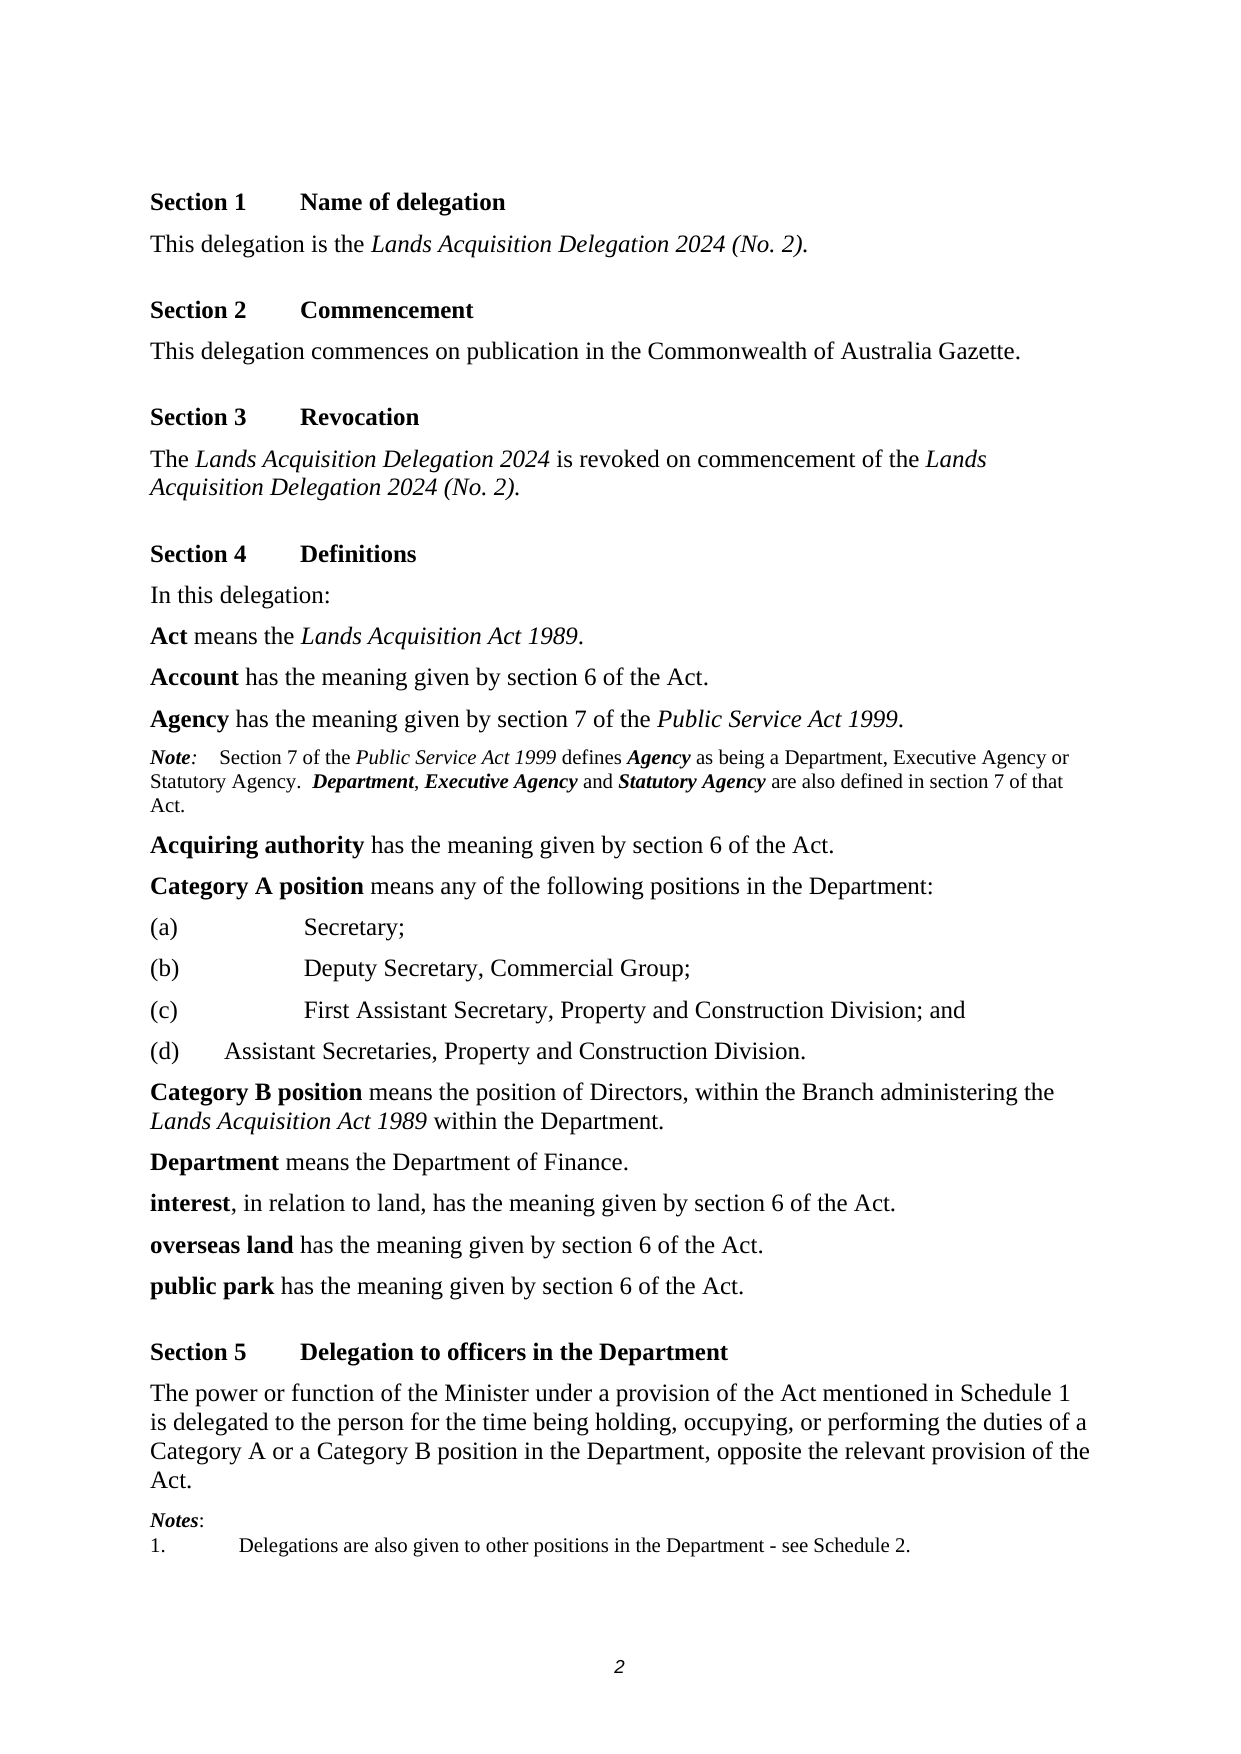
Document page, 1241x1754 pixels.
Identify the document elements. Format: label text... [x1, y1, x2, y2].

text Account has the meaning given by section 6 of the Act. [150, 662, 1090, 691]
subtitle Section 2 Commencement [150, 295, 1090, 324]
text Acquiring authority has the meaning given by section 6 of the Act. [150, 830, 1090, 858]
text The Lands Acquisition Delegation 2024 is revoked on commencement of the Lands Acquisition Delegation 2024 (No. 2). [150, 444, 1090, 501]
text In this delegation: [150, 580, 1090, 609]
text Notes: [150, 1506, 1090, 1533]
subtitle Section 3 Revocation [150, 402, 1090, 431]
subtitle Section 5 Delegation to officers in the Department [150, 1337, 1090, 1366]
list Secretary; [150, 912, 1090, 941]
text Agency has the meaning given by section 7 of the Public Service Act 1999. [150, 704, 1090, 732]
text overseas land has the meaning given by section 6 of the Act. [150, 1230, 1090, 1258]
text interest, in relation to land, has the meaning given by section 6 of the Act. [150, 1188, 1090, 1217]
subtitle Section 4 Definitions [150, 539, 1090, 567]
text Department means the Department of Finance. [150, 1147, 1090, 1176]
text Note: Section 7 of the Public Service Act 1999 defines Agency as being a Department, Executive Agency or Statutory Agency. Department, Executive Agency and Statutory Agency are also defined in section 7 of that Act. [150, 745, 1090, 817]
text This delegation is the Lands Acquisition Delegation 2024 (No. 2). [150, 229, 1090, 257]
list First Assistant Secretary, Property and Construction Division; and [150, 995, 1125, 1023]
list Assistant Secretaries, Property and Construction Division. [150, 1036, 1090, 1065]
text The power or function of the Minister under a provision of the Act mentioned in Schedule 1 is delegated to the person for the time being holding, occupying, or performing the duties of a Category A or a Category B position in the Department, opposite the relevant provision of the Act. [150, 1378, 1090, 1493]
text Act means the Lands Acquisition Act 1989. [150, 621, 1090, 650]
list Delegations are also given to other positions in the Department - see Schedule 2. [150, 1533, 1090, 1557]
text public park has the meaning given by section 6 of the Act. [150, 1271, 1090, 1300]
text This delegation commences on publication in the Commonwealth of Australia Gazette. [150, 336, 1090, 365]
list Deputy Secretary, Commercial Group; [150, 953, 1125, 982]
subtitle Section 1 Name of delegation [150, 187, 1140, 216]
text Category A position means any of the following positions in the Department: [150, 871, 1090, 900]
text Category B position means the position of Directors, within the Branch administering the Lands Acquisition Act 1989 within the Department. [150, 1077, 1090, 1135]
